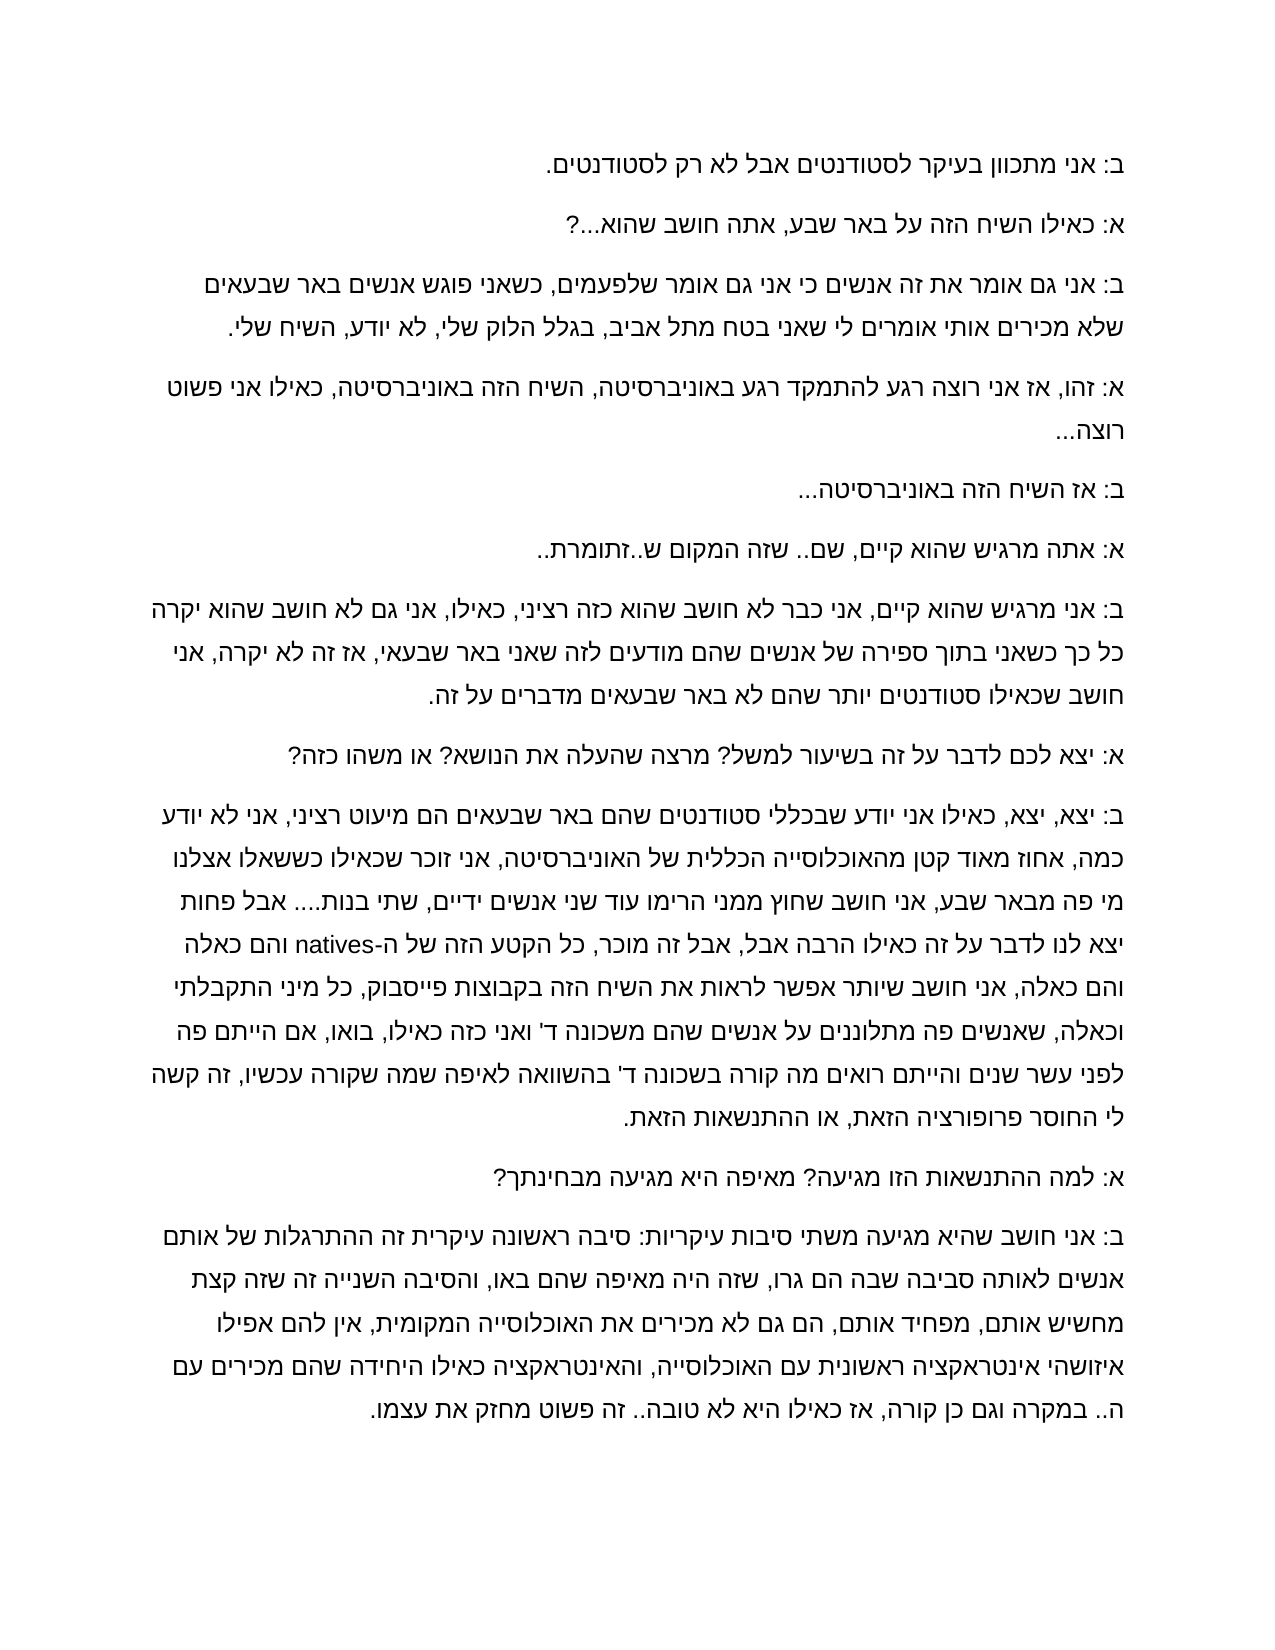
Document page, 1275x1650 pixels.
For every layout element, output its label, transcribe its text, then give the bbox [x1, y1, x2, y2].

text ב: אני גם אומר את זה אנשים כי אני גם אומר שלפעמים, כשאני פוגש אנשים באר שבעאים שלא מכירים אותי אומרים לי שאני בטח מתל אביב, בגלל הלוק שלי, לא יודע, השיח שלי. [150, 269, 1125, 341]
text א: אתה מרגיש שהוא קיים, שם.. שזה המקום ש..זתומרת.. [150, 535, 1125, 564]
text ב: אני מרגיש שהוא קיים, אני כבר לא חושב שהוא כזה רציני, כאילו, אני גם לא חושב שהוא יקרה כל כך כשאני בתוך ספירה של אנשים שהם מודעים לזה שאני באר שבעאי, אז זה לא יקרה, אני חושב שכאילו סטודנטים יותר שהם לא באר שבעאים מדברים על זה. [150, 595, 1125, 710]
text א: כאילו השיח הזה על באר שבע, אתה חושב שהוא...? [150, 210, 1125, 238]
text א: זהו, אז אני רוצה רגע להתמקד רגע באוניברסיטה, השיח הזה באוניברסיטה, כאילו אני פשוט רוצה... [150, 372, 1125, 444]
text ב: יצא, יצא, כאילו אני יודע שבכללי סטודנטים שהם באר שבעאים הם מיעוט רציני, אני לא יודע כמה, אחוז מאוד קטן מהאוכלוסייה הכללית של האוניברסיטה, אני זוכר שכאילו כששאלו אצלנו מי פה מבאר שבע, אני חושב שחוץ ממני הרימו עוד שני אנשים ידיים, שתי בנות.... אבל פחות יצא לנו לדבר על זה כאילו הרבה אבל, אבל זה מוכר, כל הקטע הזה של ה-natives והם כאלה והם כאלה, אני חושב שיותר אפשר לראות את השיח הזה בקבוצות פייסבוק, כל מיני התקבלתי וכאלה, שאנשים פה מתלוננים על אנשים שהם משכונה ד' ואני כזה כאילו, בואו, אם הייתם פה לפני עשר שנים והייתם רואים מה קורה בשכונה ד' בהשוואה לאיפה שמה שקורה עכשיו, זה קשה לי החוסר פרופורציה הזאת, או ההתנשאות הזאת. [150, 801, 1125, 1131]
text ב: אז השיח הזה באוניברסיטה... [150, 475, 1125, 504]
text ב: אני מתכוון בעיקר לסטודנטים אבל לא רק לסטודנטים. [150, 150, 1125, 179]
text ב: אני חושב שהיא מגיעה משתי סיבות עיקריות: סיבה ראשונה עיקרית זה ההתרגלות של אותם אנשים לאותה סביבה שבה הם גרו, שזה היה מאיפה שהם באו, והסיבה השנייה זה שזה קצת מחשיש אותם, מפחיד אותם, הם גם לא מכירים את האוכלוסייה המקומית, אין להם אפילו איזושהי אינטראקציה ראשונית עם האוכלוסייה, והאינטראקציה כאילו היחידה שהם מכירים עם ה.. במקרה וגם כן קורה, אז כאילו היא לא טובה.. זה פשוט מחזק את עצמו. [150, 1222, 1125, 1423]
text א: יצא לכם לדבר על זה בשיעור למשל? מרצה שהעלה את הנושא? או משהו כזה? [150, 741, 1125, 770]
text א: למה ההתנשאות הזו מגיעה? מאיפה היא מגיעה מבחינתך? [150, 1162, 1125, 1191]
